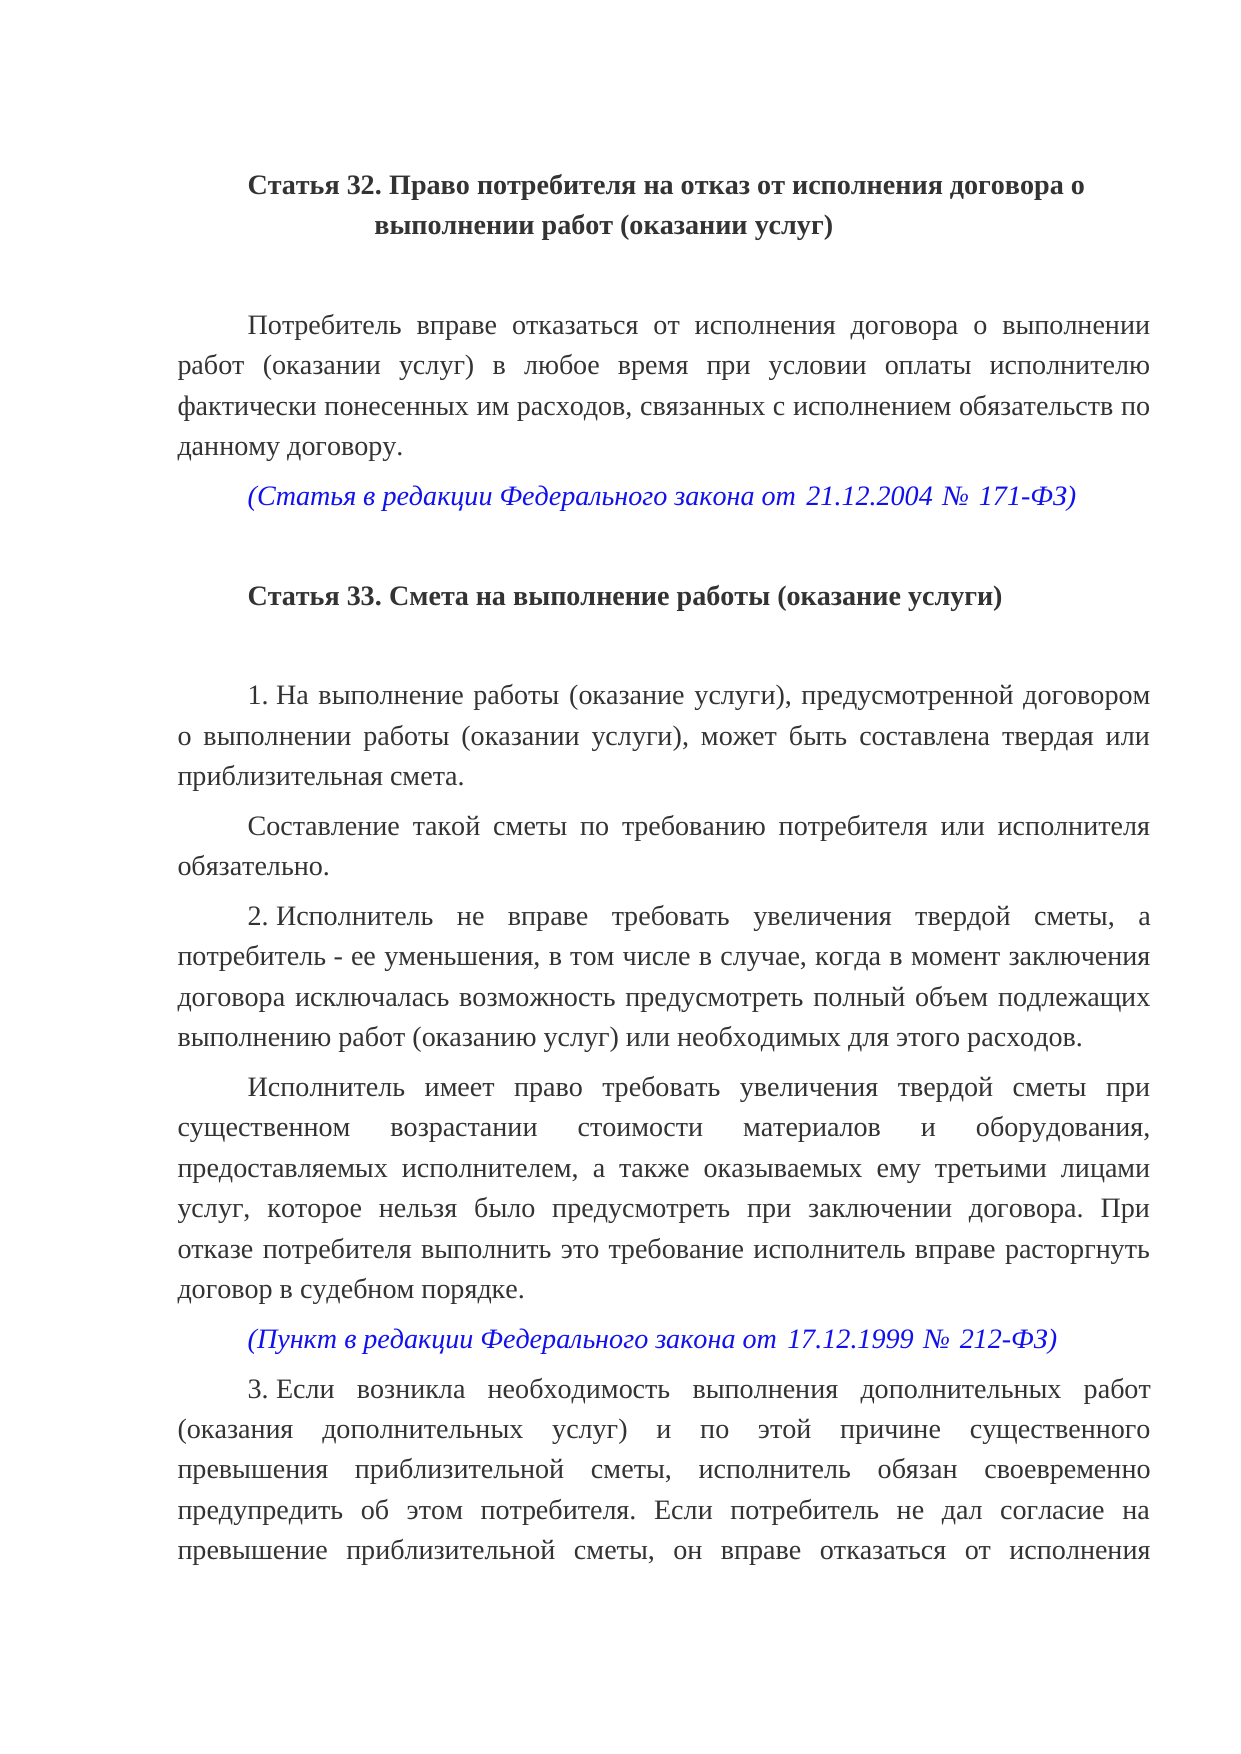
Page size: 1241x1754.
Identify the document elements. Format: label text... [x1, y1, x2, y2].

text (Статья в редакции Федерального закона от 21.12.2004 № 171-ФЗ) [177, 479, 1152, 511]
text Составление такой сметы по требованию потребителя или исполнителя обязательно. [177, 809, 1152, 882]
text Исполнитель имеет право требовать увеличения твердой сметы при существенном возрастании стоимости материалов и оборудования, предоставляемых исполнителем, а также оказываемых ему третьими лицами услуг, которое нельзя было предусмотреть при заключении договора. При отказе потребителя выполнить это требование исполнитель вправе расторгнуть договор в судебном порядке. [177, 1070, 1152, 1304]
text Статья 32. Право потребителя на отказ от исполнения договора о выполнении работ (оказании услуг) [247, 168, 1152, 241]
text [177, 1372, 1152, 1566]
text 2. Исполнитель не вправе требовать увеличения твердой сметы, а потребитель - ее уменьшения, в том числе в случае, когда в момент заключения договора исключалась возможность предусмотреть полный объем подлежащих выполнению работ (оказанию услуг) или необходимых для этого расходов. [177, 899, 1152, 1053]
text (Пункт в редакции Федерального закона от 17.12.1999 № 212-ФЗ) [177, 1322, 1152, 1354]
text Статья 33. Смета на выполнение работы (оказание услуги) [247, 578, 1152, 611]
text Потребитель вправе отказаться от исполнения договора о выполнении работ (оказании услуг) в любое время при условии оплаты исполнителю фактически понесенных им расходов, связанных с исполнением обязательств по данному договору. [177, 308, 1152, 462]
text 1. На выполнение работы (оказание услуги), предусмотренной договором о выполнении работы (оказании услуги), может быть составлена твердая или приблизительная смета. [177, 678, 1152, 791]
